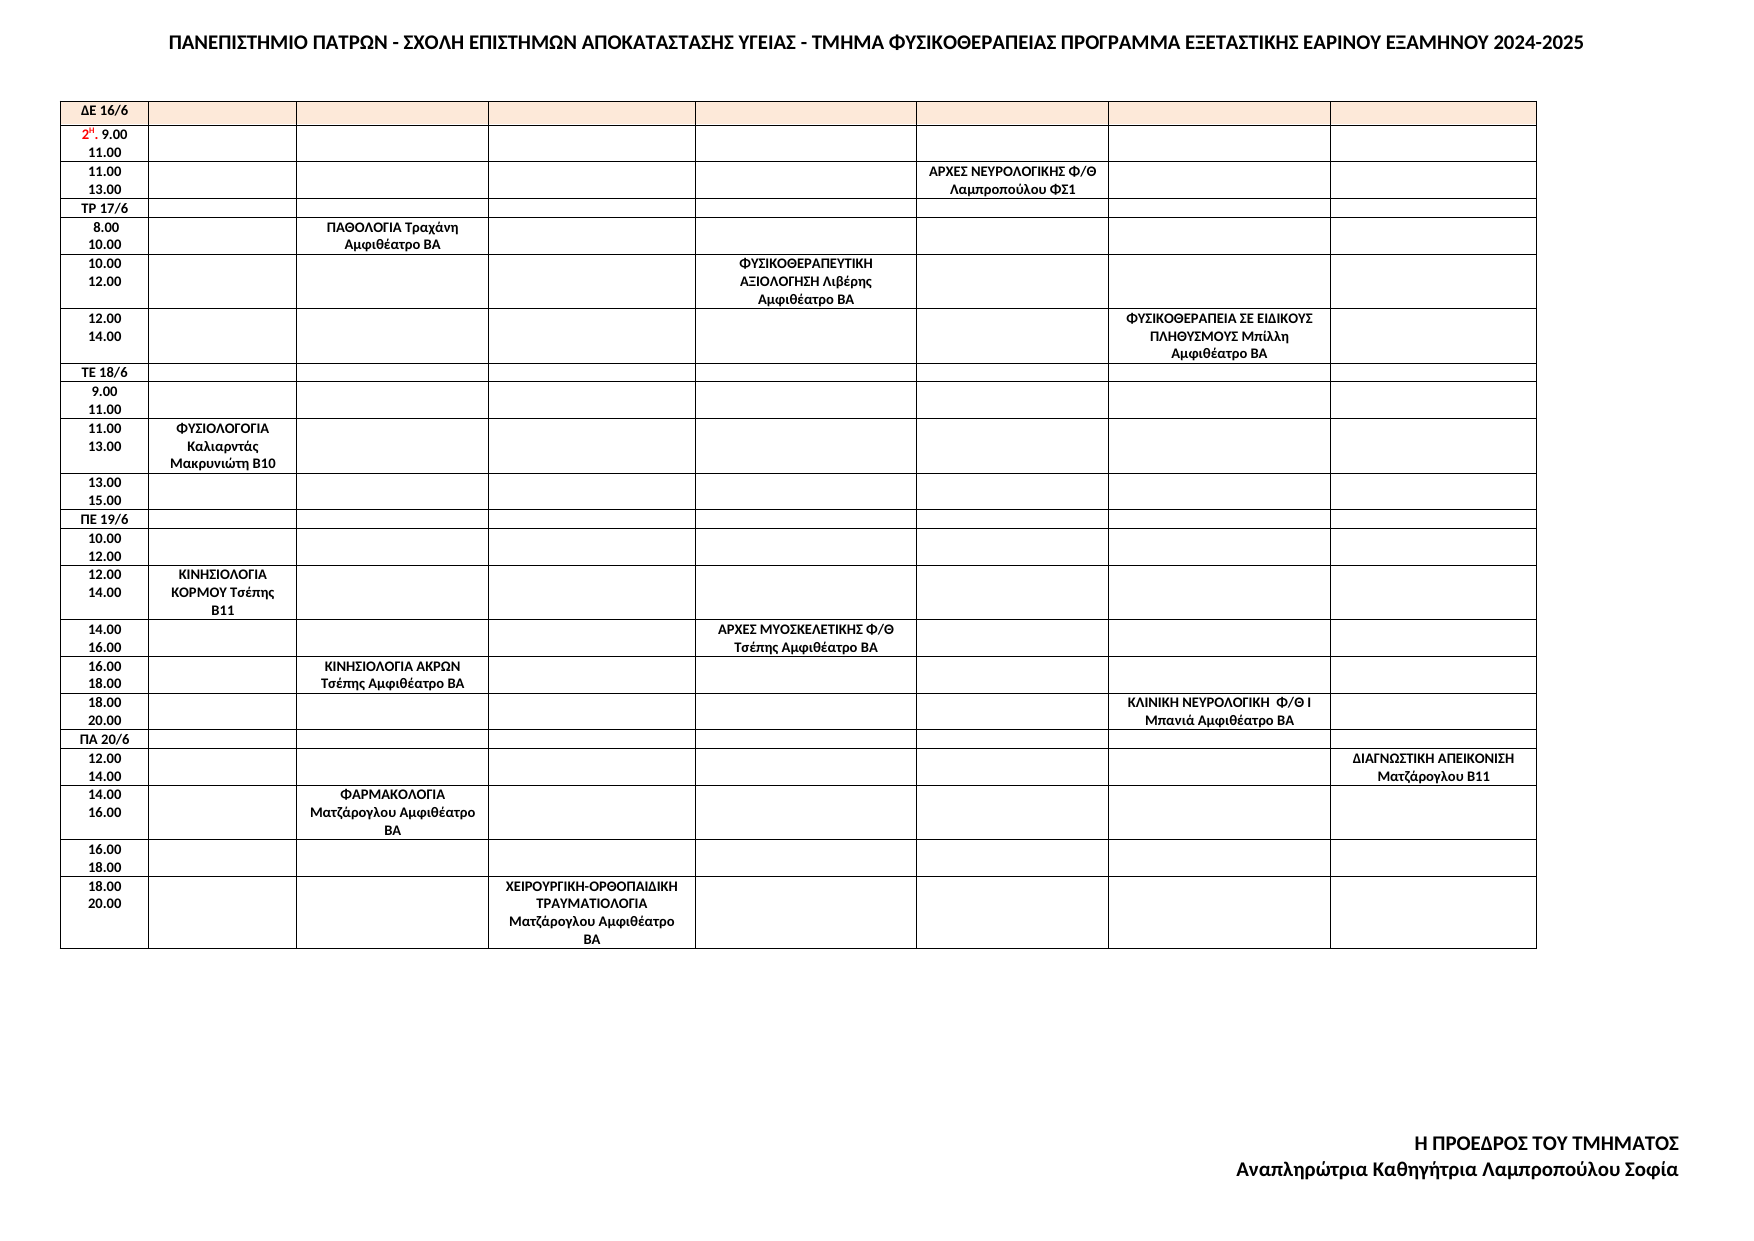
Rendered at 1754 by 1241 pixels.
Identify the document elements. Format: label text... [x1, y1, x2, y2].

table_cell [1109, 877, 1330, 948]
table_cell [297, 840, 488, 876]
table_cell 13.00 15.00 [61, 474, 148, 509]
table_cell [149, 126, 296, 161]
table_cell [489, 786, 695, 839]
table_cell [696, 474, 916, 509]
table_cell ΚΛΙΝΙΚΗ ΝΕΥΡΟΛΟΓΙΚΗ Φ/Θ Ι Μπανιά Αμφιθέατρο ΒΑ [1109, 694, 1330, 729]
table_header ΔΕ 16/6 [61, 102, 148, 124]
table_cell ΤΡ 17/6 [61, 199, 148, 217]
table_cell [489, 162, 695, 198]
table_cell [1331, 126, 1536, 161]
table_cell [489, 199, 695, 217]
table_cell [297, 474, 488, 509]
table_cell [1331, 419, 1536, 472]
table_cell ΠΑ 20/6 [61, 730, 148, 748]
table_cell [917, 510, 1108, 528]
table_cell [489, 382, 695, 418]
table_cell [917, 730, 1108, 748]
table_cell [149, 730, 296, 748]
table_cell [489, 730, 695, 748]
table_cell [1331, 474, 1536, 509]
table_cell [149, 199, 296, 217]
table_cell 8.00 10.00 [61, 218, 148, 253]
table_cell [917, 786, 1108, 839]
table_cell ΚΙΝΗΣΙΟΛΟΓΙΑ ΑΚΡΩΝ Τσέπης Αμφιθέατρο ΒΑ [297, 657, 488, 692]
table_cell [696, 786, 916, 839]
table_cell [696, 694, 916, 729]
table_cell 10.00 12.00 [61, 529, 148, 564]
table_cell [696, 162, 916, 198]
table_cell [1109, 382, 1330, 418]
table_cell [149, 786, 296, 839]
table_cell [297, 162, 488, 198]
table_cell [1109, 419, 1330, 472]
table_cell [489, 126, 695, 161]
table_cell [696, 840, 916, 876]
table_cell 10.00 12.00 [61, 255, 148, 308]
table_cell 16.00 18.00 [61, 657, 148, 692]
table_cell [1331, 657, 1536, 692]
table_cell ΑΡΧΕΣ ΜΥΟΣΚΕΛΕΤΙΚΗΣ Φ/Θ Τσέπης Αμφιθέατρο ΒΑ [696, 620, 916, 656]
table_cell 12.00 14.00 [61, 749, 148, 784]
table_header [917, 102, 1108, 124]
table_cell [696, 199, 916, 217]
table_cell [696, 730, 916, 748]
table_cell [489, 218, 695, 253]
table_cell [297, 749, 488, 784]
table_cell [1109, 364, 1330, 381]
table_cell [1331, 877, 1536, 948]
table_cell [297, 510, 488, 528]
table_cell [489, 620, 695, 656]
table_cell [489, 419, 695, 472]
table_cell 11.00 13.00 [61, 162, 148, 198]
table_cell [1331, 730, 1536, 748]
table_cell [1109, 620, 1330, 656]
table_cell [149, 657, 296, 692]
table_cell [297, 620, 488, 656]
table_cell [917, 126, 1108, 161]
table_cell [1109, 255, 1330, 308]
table_cell 9.00 11.00 [61, 382, 148, 418]
table_cell [696, 309, 916, 362]
table_cell [1331, 218, 1536, 253]
table_cell [696, 877, 916, 948]
table_cell [149, 510, 296, 528]
table_cell [1331, 694, 1536, 729]
table_cell ΚΙΝΗΣΙΟΛΟΓΙΑ ΚΟΡΜΟΥ Τσέπης Β11 [149, 566, 296, 619]
table_cell [917, 877, 1108, 948]
table_cell [917, 566, 1108, 619]
table_cell [696, 218, 916, 253]
table_cell [917, 382, 1108, 418]
table_cell 12.00 14.00 [61, 566, 148, 619]
table_cell [1331, 840, 1536, 876]
table_cell 16.00 18.00 [61, 840, 148, 876]
table_cell [149, 218, 296, 253]
table_cell [149, 474, 296, 509]
table_cell [1109, 566, 1330, 619]
table_cell [1109, 126, 1330, 161]
table_cell [297, 419, 488, 472]
table_cell [149, 162, 296, 198]
table_cell 18.00 20.00 [61, 694, 148, 729]
table_cell 14.00 16.00 [61, 620, 148, 656]
table_cell [917, 620, 1108, 656]
table_cell [1331, 510, 1536, 528]
table_cell [489, 749, 695, 784]
table_cell [297, 382, 488, 418]
table_cell [149, 382, 296, 418]
table_cell [696, 749, 916, 784]
table_cell [917, 199, 1108, 217]
table_cell [917, 309, 1108, 362]
table_cell [149, 529, 296, 564]
table_cell [696, 510, 916, 528]
table_cell ΦΥΣΙΚΟΘΕΡΑΠΕΙΑ ΣΕ ΕΙΔΙΚΟΥΣ ΠΛΗΘΥΣΜΟΥΣ Μπίλλη Αμφιθέατρο ΒΑ [1109, 309, 1330, 362]
table_cell [1109, 218, 1330, 253]
table_cell [917, 218, 1108, 253]
table_cell [1109, 162, 1330, 198]
table_cell [489, 840, 695, 876]
table_cell 11.00 13.00 [61, 419, 148, 472]
table_cell ΦΥΣΙΚΟΘΕΡΑΠΕΥΤΙΚΗ ΑΞΙΟΛΟΓΗΣΗ Λιβέρης Αμφιθέατρο ΒΑ [696, 255, 916, 308]
table_cell [149, 749, 296, 784]
table_cell [297, 730, 488, 748]
table_cell [696, 126, 916, 161]
table_cell ΠΑΘΟΛΟΓΙΑ Τραχάνη Αμφιθέατρο ΒΑ [297, 218, 488, 253]
table_cell [917, 419, 1108, 472]
table_cell [149, 255, 296, 308]
table_cell [1109, 529, 1330, 564]
table_cell [149, 620, 296, 656]
table_cell [917, 364, 1108, 381]
table_cell [696, 529, 916, 564]
table_cell [1109, 730, 1330, 748]
table_cell [1331, 786, 1536, 839]
table_cell [297, 309, 488, 362]
table_cell [297, 255, 488, 308]
table_cell [917, 255, 1108, 308]
table_cell [1331, 309, 1536, 362]
table_header [297, 102, 488, 124]
table_cell ΦΑΡΜΑΚΟΛΟΓΙΑ Ματζάρογλου Αμφιθέατρο ΒΑ [297, 786, 488, 839]
table_cell 18.00 20.00 [61, 877, 148, 948]
table_cell [1331, 199, 1536, 217]
table_cell ΠΕ 19/6 [61, 510, 148, 528]
table_cell [1109, 840, 1330, 876]
table_cell [489, 474, 695, 509]
table_cell [1109, 749, 1330, 784]
table_cell [1331, 529, 1536, 564]
table_cell [696, 419, 916, 472]
table_cell [1331, 162, 1536, 198]
table_header [489, 102, 695, 124]
table_cell [489, 566, 695, 619]
table_cell 14.00 16.00 [61, 786, 148, 839]
table_cell [149, 694, 296, 729]
table_cell [917, 474, 1108, 509]
table_cell [489, 510, 695, 528]
table_cell [1109, 786, 1330, 839]
table_header [1109, 102, 1330, 124]
table_cell [696, 364, 916, 381]
table_cell ΑΡΧΕΣ ΝΕΥΡΟΛΟΓΙΚΗΣ Φ/Θ Λαμπροπούλου ΦΣ1 [917, 162, 1108, 198]
table_cell ΦΥΣΙΟΛΟΓΟΓΙΑ Καλιαρντάς Μακρυνιώτη Β10 [149, 419, 296, 472]
table_cell [1109, 474, 1330, 509]
table_cell 2Η. 9.00 11.00 [61, 126, 148, 161]
table_header [696, 102, 916, 124]
table_cell [297, 694, 488, 729]
table_cell [1109, 199, 1330, 217]
table_cell [917, 529, 1108, 564]
table_cell [917, 840, 1108, 876]
table_cell [917, 749, 1108, 784]
table_cell [297, 364, 488, 381]
table_cell [1331, 566, 1536, 619]
table_cell [917, 657, 1108, 692]
table_cell [489, 364, 695, 381]
table_cell 12.00 14.00 [61, 309, 148, 362]
table_header [149, 102, 296, 124]
table_cell ΧΕΙΡΟΥΡΓΙΚΗ-ΟΡΘΟΠΑΙΔΙΚΗ ΤΡΑΥΜΑΤΙΟΛΟΓΙΑ Ματζάρογλου Αμφιθέατρο ΒΑ [489, 877, 695, 948]
table_cell [696, 657, 916, 692]
table_cell [297, 126, 488, 161]
table_cell [149, 840, 296, 876]
table_cell [489, 694, 695, 729]
table_cell [1331, 364, 1536, 381]
table_cell [1109, 657, 1330, 692]
table_cell [489, 529, 695, 564]
table_header [1331, 102, 1536, 124]
table_cell [1109, 510, 1330, 528]
table_cell [696, 566, 916, 619]
table_cell [489, 255, 695, 308]
table_cell [917, 694, 1108, 729]
table_cell [1331, 620, 1536, 656]
table_cell [297, 199, 488, 217]
table_cell [297, 566, 488, 619]
table_cell [1331, 382, 1536, 418]
table_cell [149, 364, 296, 381]
table_cell [489, 309, 695, 362]
table_cell ΔΙΑΓΝΩΣΤΙΚΗ ΑΠΕΙΚΟΝΙΣΗ Ματζάρογλου Β11 [1331, 749, 1536, 784]
table_cell ΤΕ 18/6 [61, 364, 148, 381]
table_cell [149, 309, 296, 362]
table_cell [149, 877, 296, 948]
table_cell [297, 877, 488, 948]
table_cell [489, 657, 695, 692]
table_cell [696, 382, 916, 418]
table_cell [1331, 255, 1536, 308]
table_cell [297, 529, 488, 564]
